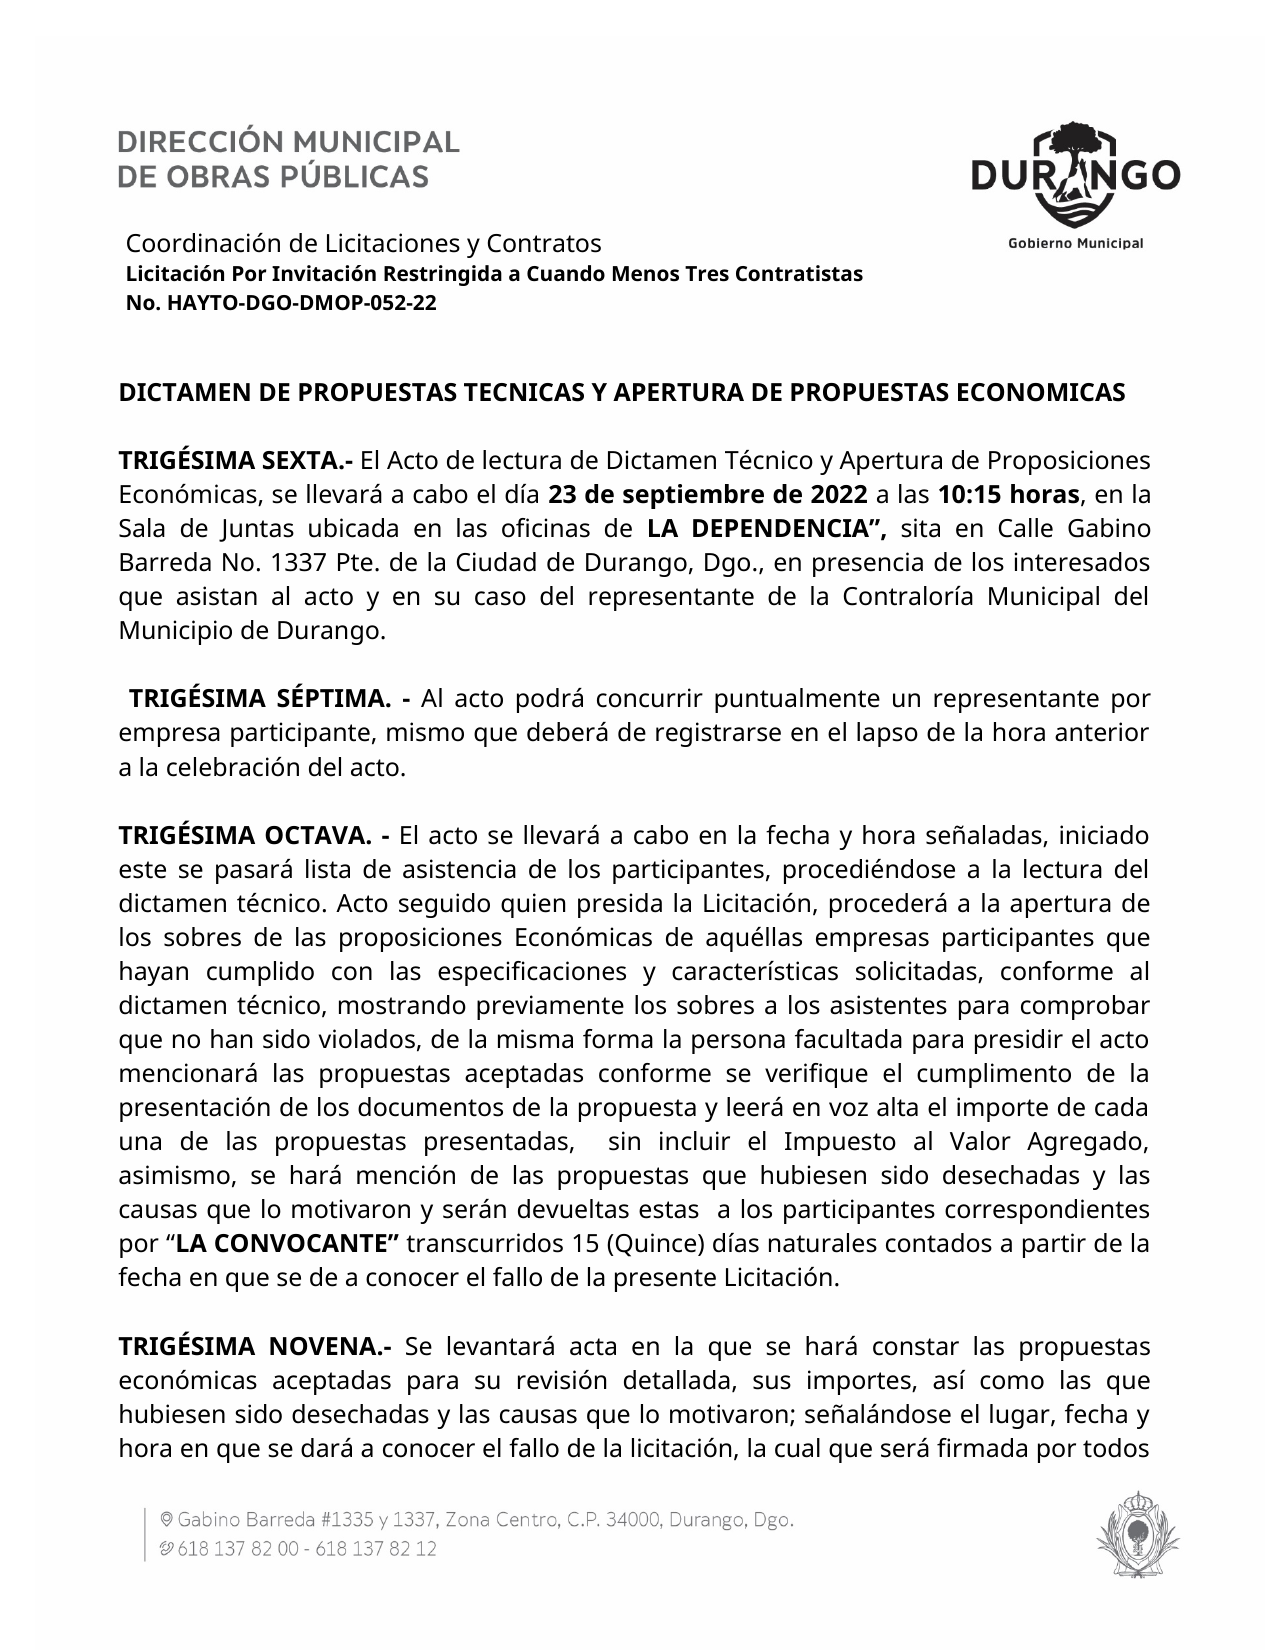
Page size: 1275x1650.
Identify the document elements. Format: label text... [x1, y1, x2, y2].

text TRIGÉSIMA OCTAVA. - El acto se llevará a cabo en la fecha y hora señaladas, iniciado este se pasará lista de asistencia de los participantes, procediéndose a la lectura del dictamen técnico. Acto seguido quien presida , procederá a la apertura de los sobres de las proposiciones Económicas de aquéllas empresas participantes que hayan cumplido con las especificaciones y características solicitadas, conforme al dictamen técnico, mostrando previamente los sobres a los asistentes para comprobar que no han sido violados, de la misma forma la persona facultada para presidir el acto mencionará las propuestas aceptadas conforme se verifique el cumplimento de la presentación de los documentos de la propuesta y leerá en voz alta el importe de cada una de las propuestas presentadas, sin incluir el Impuesto al Valor Agregado, asimismo, se hará mención de las propuestas que hubiesen sido desechadas y las causas que lo motivaron y serán devueltas estas a los participantes correspondientes por “” transcurridos 15 (Quince) días naturales contados a partir de la fecha en que se de a conocer el fallo de la presente Licitación. [118, 817, 1152, 1294]
text TRIGÉSIMA SEXTA.- El Acto de lectura de Dictamen Técnico y Apertura de Proposiciones Económicas, se llevará a cabo el día 23 de septiembre de 2022 a las 10:15 horas, en de Juntas ubicada en las oficinas de ”, sita en Calle Gabino Barreda No. 1337 Pte. de de Durango, Dgo., en presencia de los interesados que asistan al acto y en su caso del representante de del Municipio de Durango. [118, 443, 1152, 647]
text DICTAMEN DE PROPUESTAS TECNICAS Y APERTURA DE PROPUESTAS ECONOMICAS [118, 374, 1152, 408]
picture [35, 36, 1265, 1650]
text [118, 1328, 1152, 1464]
text TRIGÉSIMA SÉPTIMA. - Al acto podrá concurrir puntualmente un representante por empresa participante, mismo que deberá de registrarse en el lapso de la hora anterior a la celebración del acto. [118, 681, 1152, 783]
